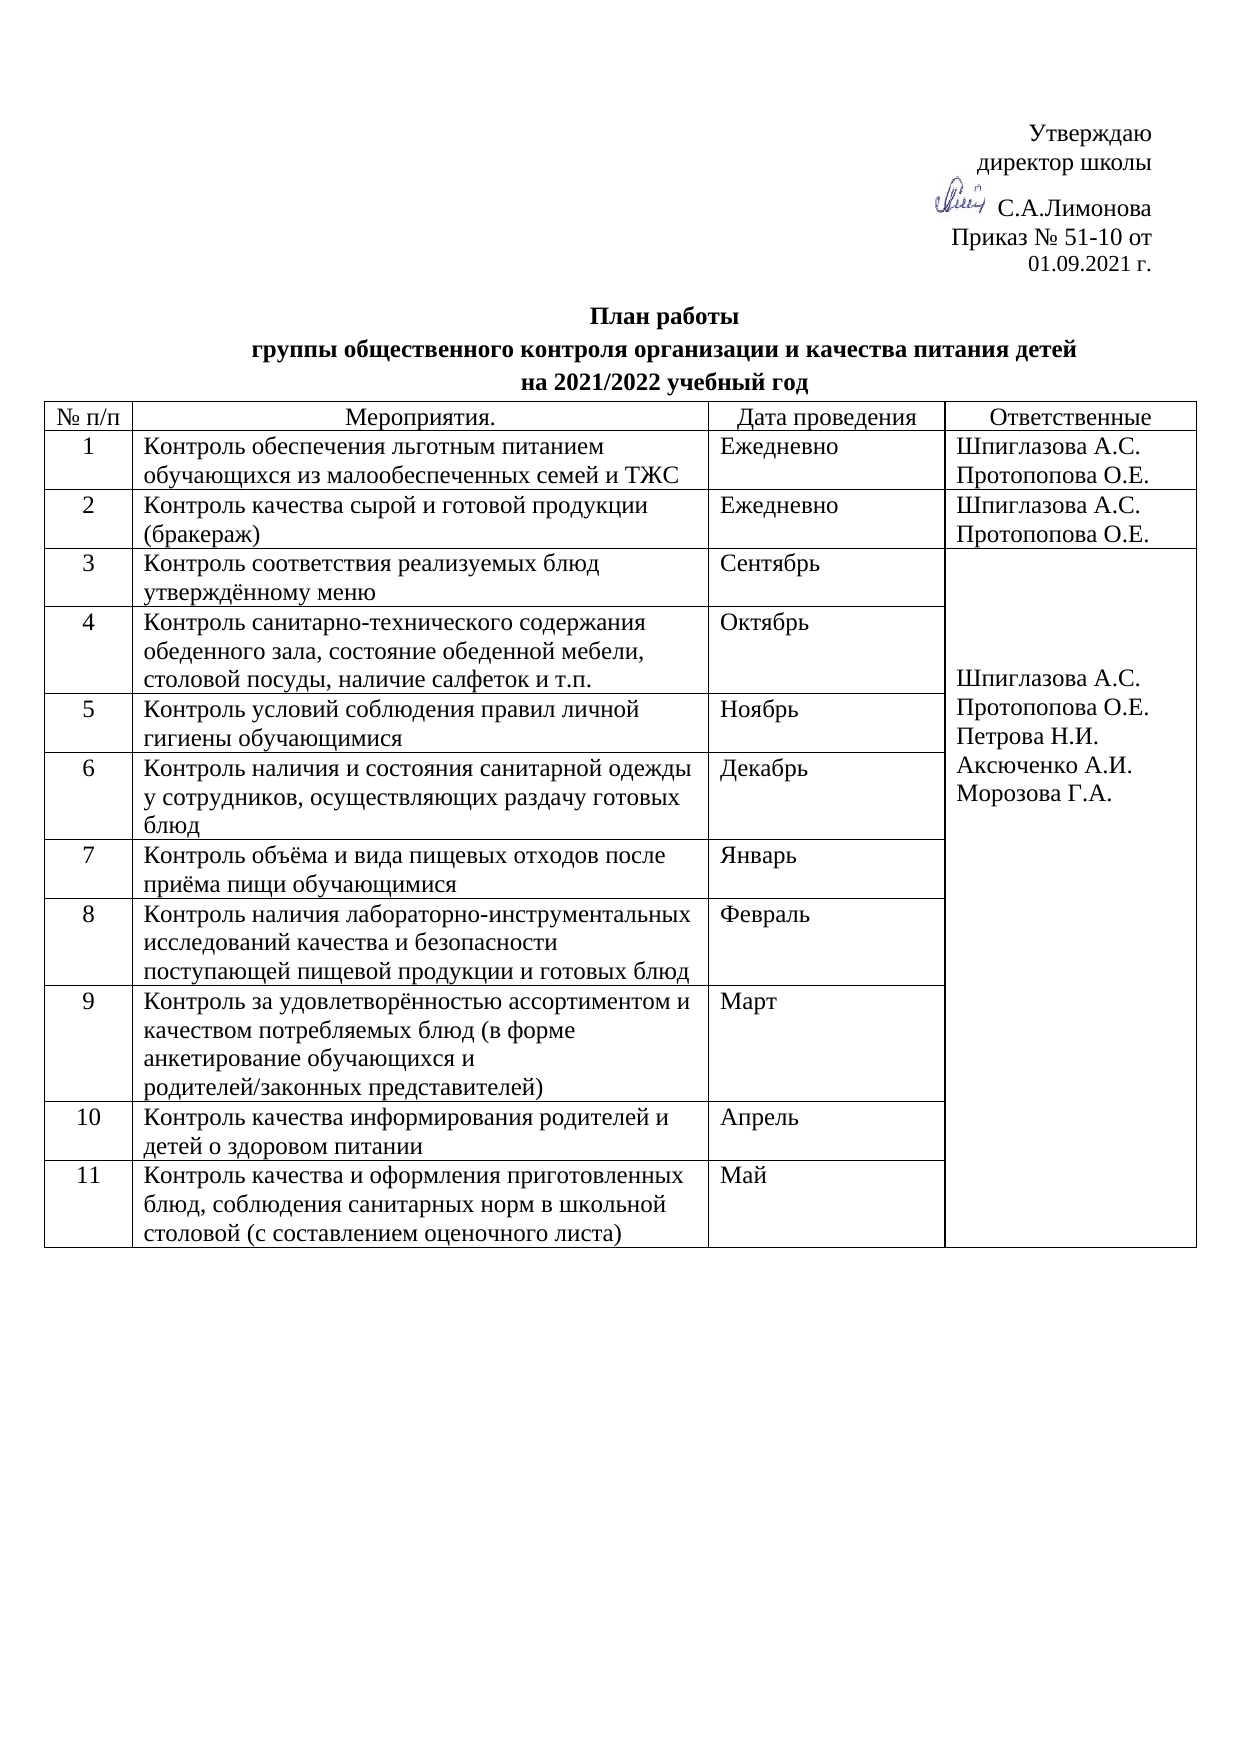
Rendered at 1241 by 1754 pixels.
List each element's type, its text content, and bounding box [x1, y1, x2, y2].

table_cell Октябрь [709, 607, 944, 693]
table_cell Шпиглазова А.С. Протопопова О.Е. [946, 490, 1196, 547]
text на 2021/2022 учебный год [177, 367, 1152, 396]
table_cell Контроль качества сырой и готовой продукции (бракераж) [133, 490, 708, 547]
table_cell Январь [709, 840, 944, 898]
text С.А.Лимонова [177, 176, 1152, 222]
table_cell Сентябрь [709, 549, 944, 606]
picture [935, 175, 985, 217]
table_cell Контроль обеспечения льготным питанием обучающихся из малообеспеченных семей и ТЖС [133, 431, 708, 489]
table_cell Ежедневно [709, 431, 944, 489]
table_cell Март [709, 986, 944, 1101]
text Утверждаю [177, 118, 1152, 147]
table_cell 3 [45, 549, 132, 606]
table_header Ответственные [946, 402, 1196, 430]
table_cell Май [709, 1161, 944, 1247]
table_cell 9 [45, 986, 132, 1101]
table_cell Контроль санитарно-технического содержания обеденного зала, состояние обеденной мебели, столовой посуды, наличие салфеток и т.п. [133, 607, 708, 693]
text группы общественного контроля организации и качества питания детей [177, 334, 1152, 363]
table_cell 2 [45, 490, 132, 547]
table_cell 10 [45, 1102, 132, 1159]
table_cell Контроль за удовлетворённостью ассортиментом и качеством потребляемых блюд (в форме анкетирование обучающихся и родителей/законных представителей) [133, 986, 708, 1101]
table_header № п/п [45, 402, 132, 430]
table_cell Контроль качества и оформления приготовленных блюд, соблюдения санитарных норм в школьной столовой (с составлением оценочного листа) [133, 1161, 708, 1247]
table_cell Шпиглазова А.С. Протопопова О.Е. Петрова Н.И. Аксюченко А.И. Морозова Г.А. [946, 549, 1196, 1247]
table_cell Контроль объёма и вида пищевых отходов после приёма пищи обучающимися [133, 840, 708, 898]
table_cell Декабрь [709, 753, 944, 839]
table_cell Февраль [709, 899, 944, 985]
table_cell Контроль условий соблюдения правил личной гигиены обучающимися [133, 694, 708, 752]
table_cell 8 [45, 899, 132, 985]
table_cell Контроль соответствия реализуемых блюд утверждённому меню [133, 549, 708, 606]
text 01.09.2021 г. [177, 250, 1152, 277]
table_cell Контроль качества информирования родителей и детей о здоровом питании [133, 1102, 708, 1159]
table_cell Контроль наличия и состояния санитарной одежды у сотрудников, осуществляющих раздачу готовых блюд [133, 753, 708, 839]
table_cell 5 [45, 694, 132, 752]
table_cell Шпиглазова А.С. Протопопова О.Е. [946, 431, 1196, 489]
table_header Дата проведения [709, 402, 944, 430]
table_cell 1 [45, 431, 132, 489]
table_cell Апрель [709, 1102, 944, 1159]
table_cell 6 [45, 753, 132, 839]
table_cell 11 [45, 1161, 132, 1247]
table_header Мероприятия. [133, 402, 708, 430]
table_cell 4 [45, 607, 132, 693]
text План работы [177, 301, 1152, 330]
text Приказ № 51-10 от [177, 222, 1152, 250]
table_cell Контроль наличия лабораторно-инструментальных исследований качества и безопасности поступающей пищевой продукции и готовых блюд [133, 899, 708, 985]
text директор школы [177, 147, 1152, 176]
table_cell 7 [45, 840, 132, 898]
table_cell Ежедневно [709, 490, 944, 547]
table_cell Ноябрь [709, 694, 944, 752]
